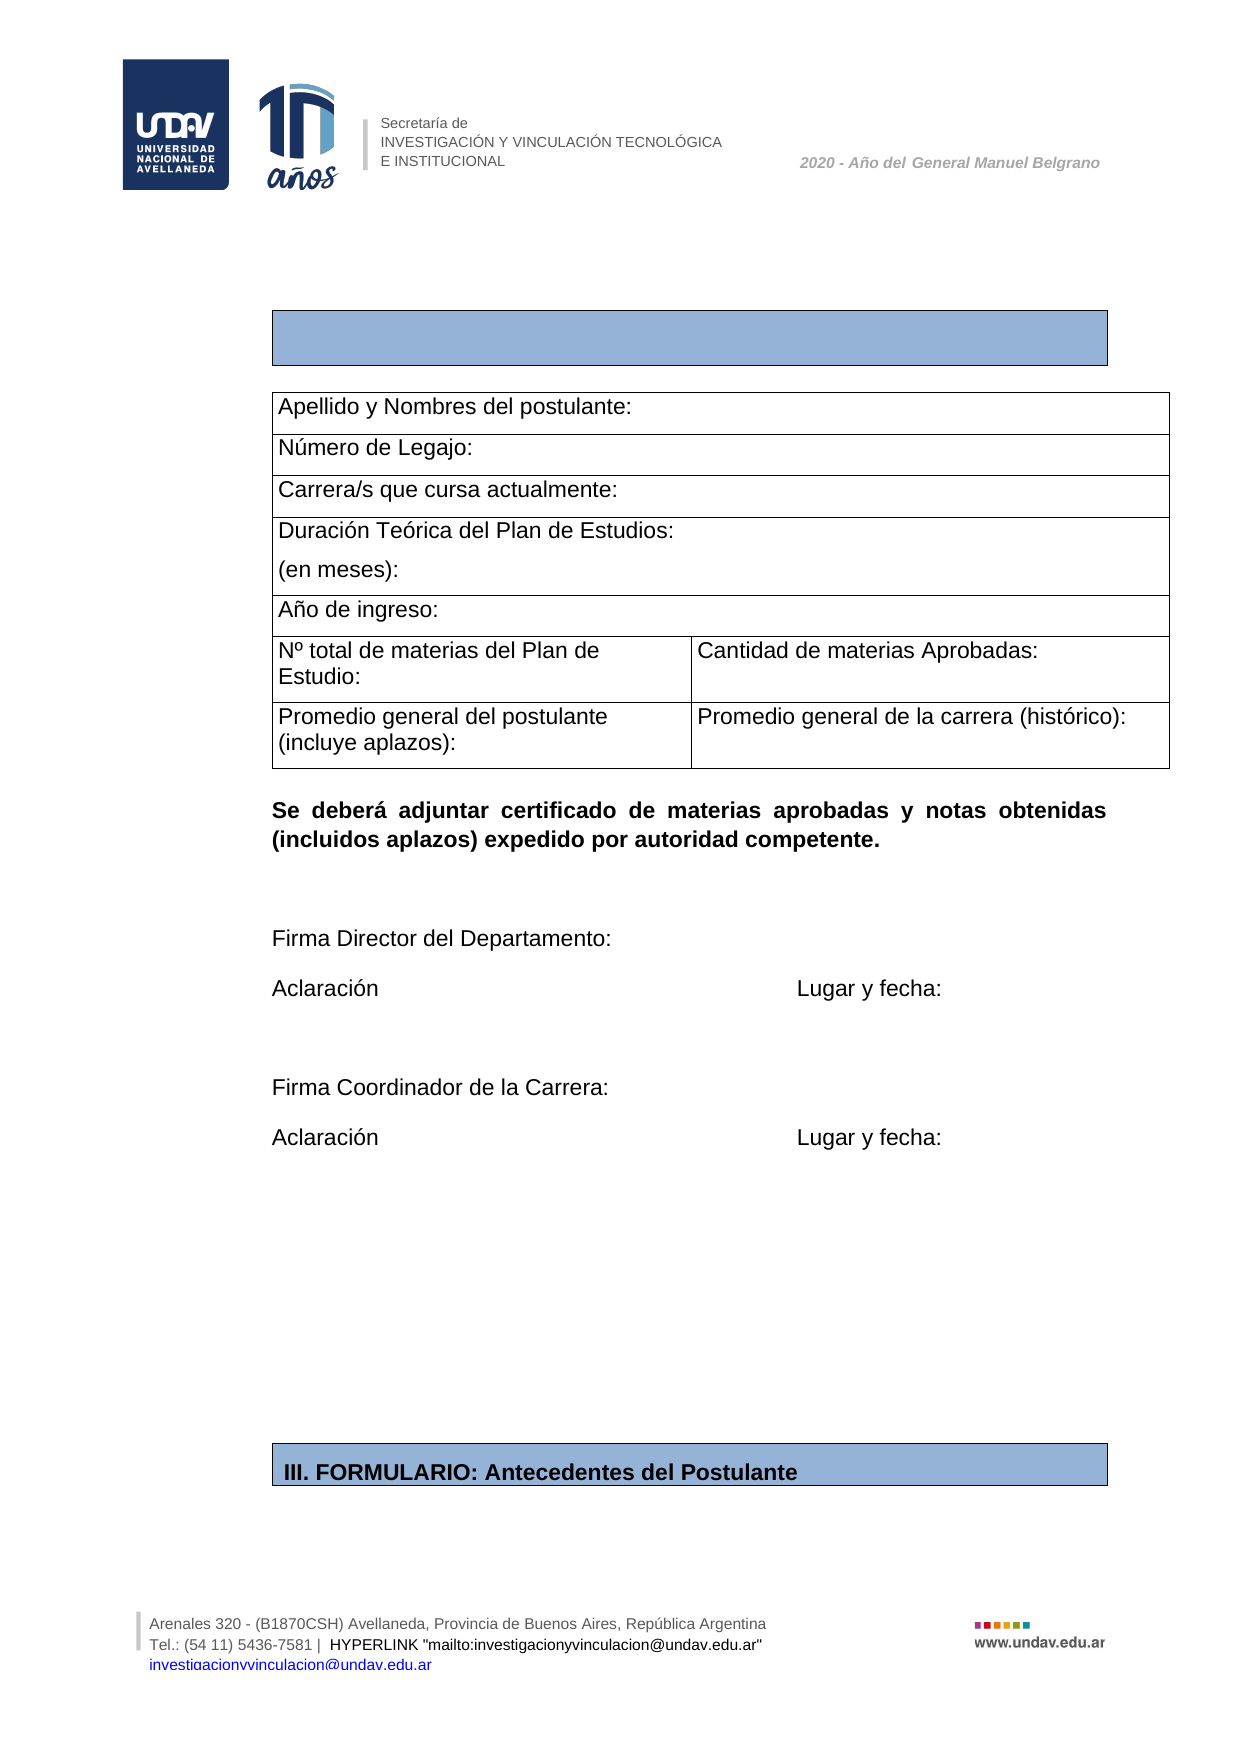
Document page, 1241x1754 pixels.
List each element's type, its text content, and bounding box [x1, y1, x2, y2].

table_cell Carrera/s que cursa actualmente: [273, 476, 1169, 516]
table_cell Año de ingreso: [273, 596, 1169, 636]
table_cell Cantidad de materias Aprobadas: [692, 637, 1169, 702]
text Aclaración Lugar y fecha: [272, 973, 1107, 1001]
picture [122, 59, 339, 190]
text Se deberá adjuntar certificado de materias aprobadas y notas obtenidas (incluidos aplazos) expedido por autoridad competente. [272, 795, 1107, 853]
text Aclaración Lugar y fecha: [272, 1121, 1107, 1150]
table_cell Promedio general del postulante (incluye aplazos): [273, 703, 691, 768]
table_cell Promedio general de la carrera (histórico): [692, 703, 1169, 768]
table_cell Nº total de materias del Plan de Estudio: [273, 637, 691, 702]
table_cell Duración Teórica del Plan de Estudios: (en meses): [273, 518, 1169, 595]
table_header II. FORMULARIO: Aval del Departamento [273, 311, 1107, 365]
text Firma Director del Departamento: [272, 923, 1107, 952]
table_header III. FORMULARIO: Antecedentes del Postulante [273, 1444, 1107, 1485]
picture [974, 1622, 1105, 1651]
text Firma Coordinador de la Carrera: [272, 1072, 1107, 1101]
table_header Apellido y Nombres del postulante: [273, 393, 1169, 434]
table_cell Número de Legajo: [273, 435, 1169, 475]
